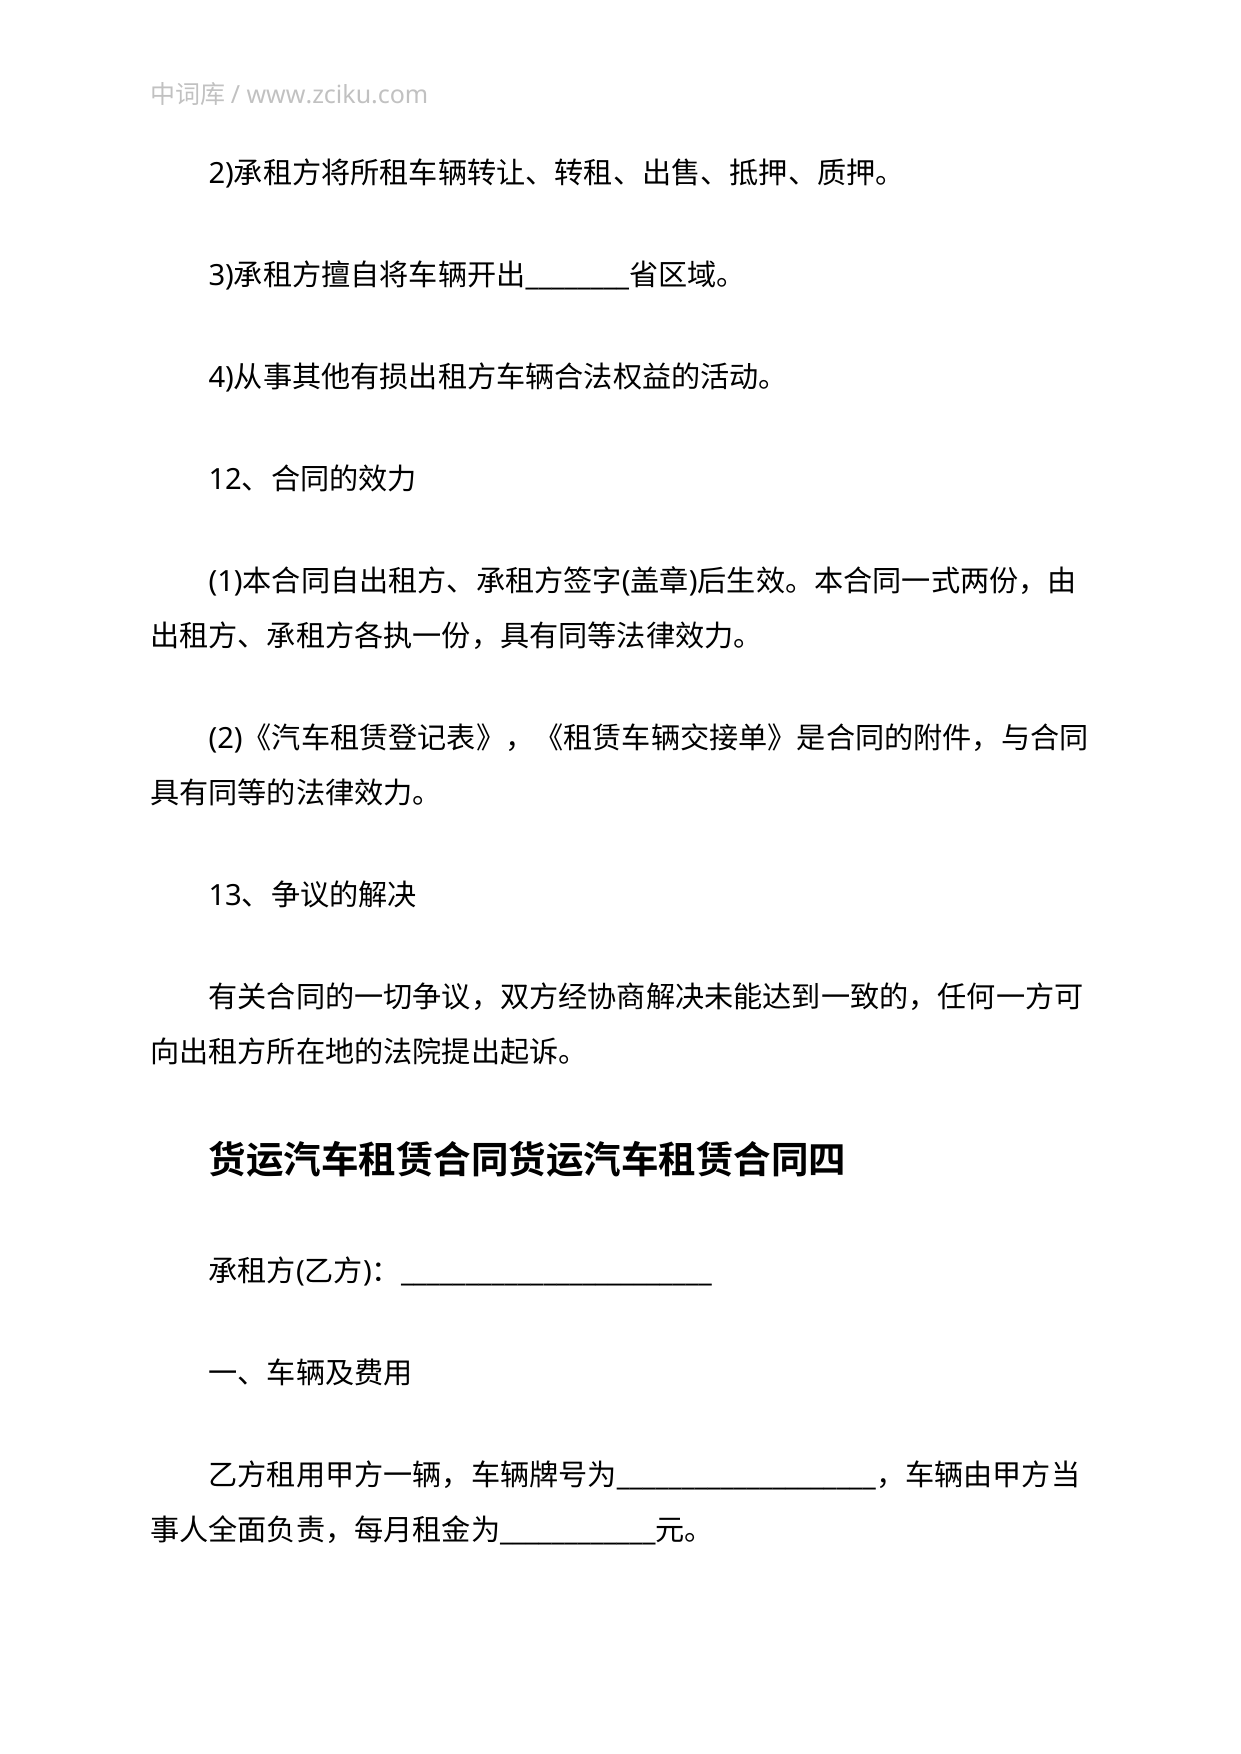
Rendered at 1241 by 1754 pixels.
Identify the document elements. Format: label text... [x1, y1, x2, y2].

text 承租方(乙方)：________________________ [150, 1247, 1090, 1290]
text 4)从事其他有损出租方车辆合法权益的活动。 [150, 354, 1090, 396]
text 12、合同的效力 [150, 456, 1090, 498]
text 13、争议的解决 [150, 871, 1090, 914]
text 货运汽车租赁合同货运汽车租赁合同四 [150, 1130, 1090, 1184]
text (1)本合同自出租方、承租方签字(盖章)后生效。本合同一式两份，由出租方、承租方各执一份，具有同等法律效力。 [150, 558, 1090, 655]
text (2)《汽车租赁登记表》，《租赁车辆交接单》是合同的附件，与合同具有同等的法律效力。 [150, 715, 1090, 812]
text 2)承租方将所租车辆转让、转租、出售、抵押、质押。 [150, 150, 1090, 192]
text 3)承租方擅自将车辆开出________省区域。 [150, 252, 1090, 294]
text 有关合同的一切争议，双方经协商解决未能达到一致的，任何一方可向出租方所在地的法院提出起诉。 [150, 973, 1090, 1071]
text 一、车辆及费用 [150, 1349, 1090, 1392]
text 乙方租用甲方一辆，车辆牌号为____________________，车辆由甲方当事人全面负责，每月租金为____________元。 [150, 1451, 1090, 1549]
